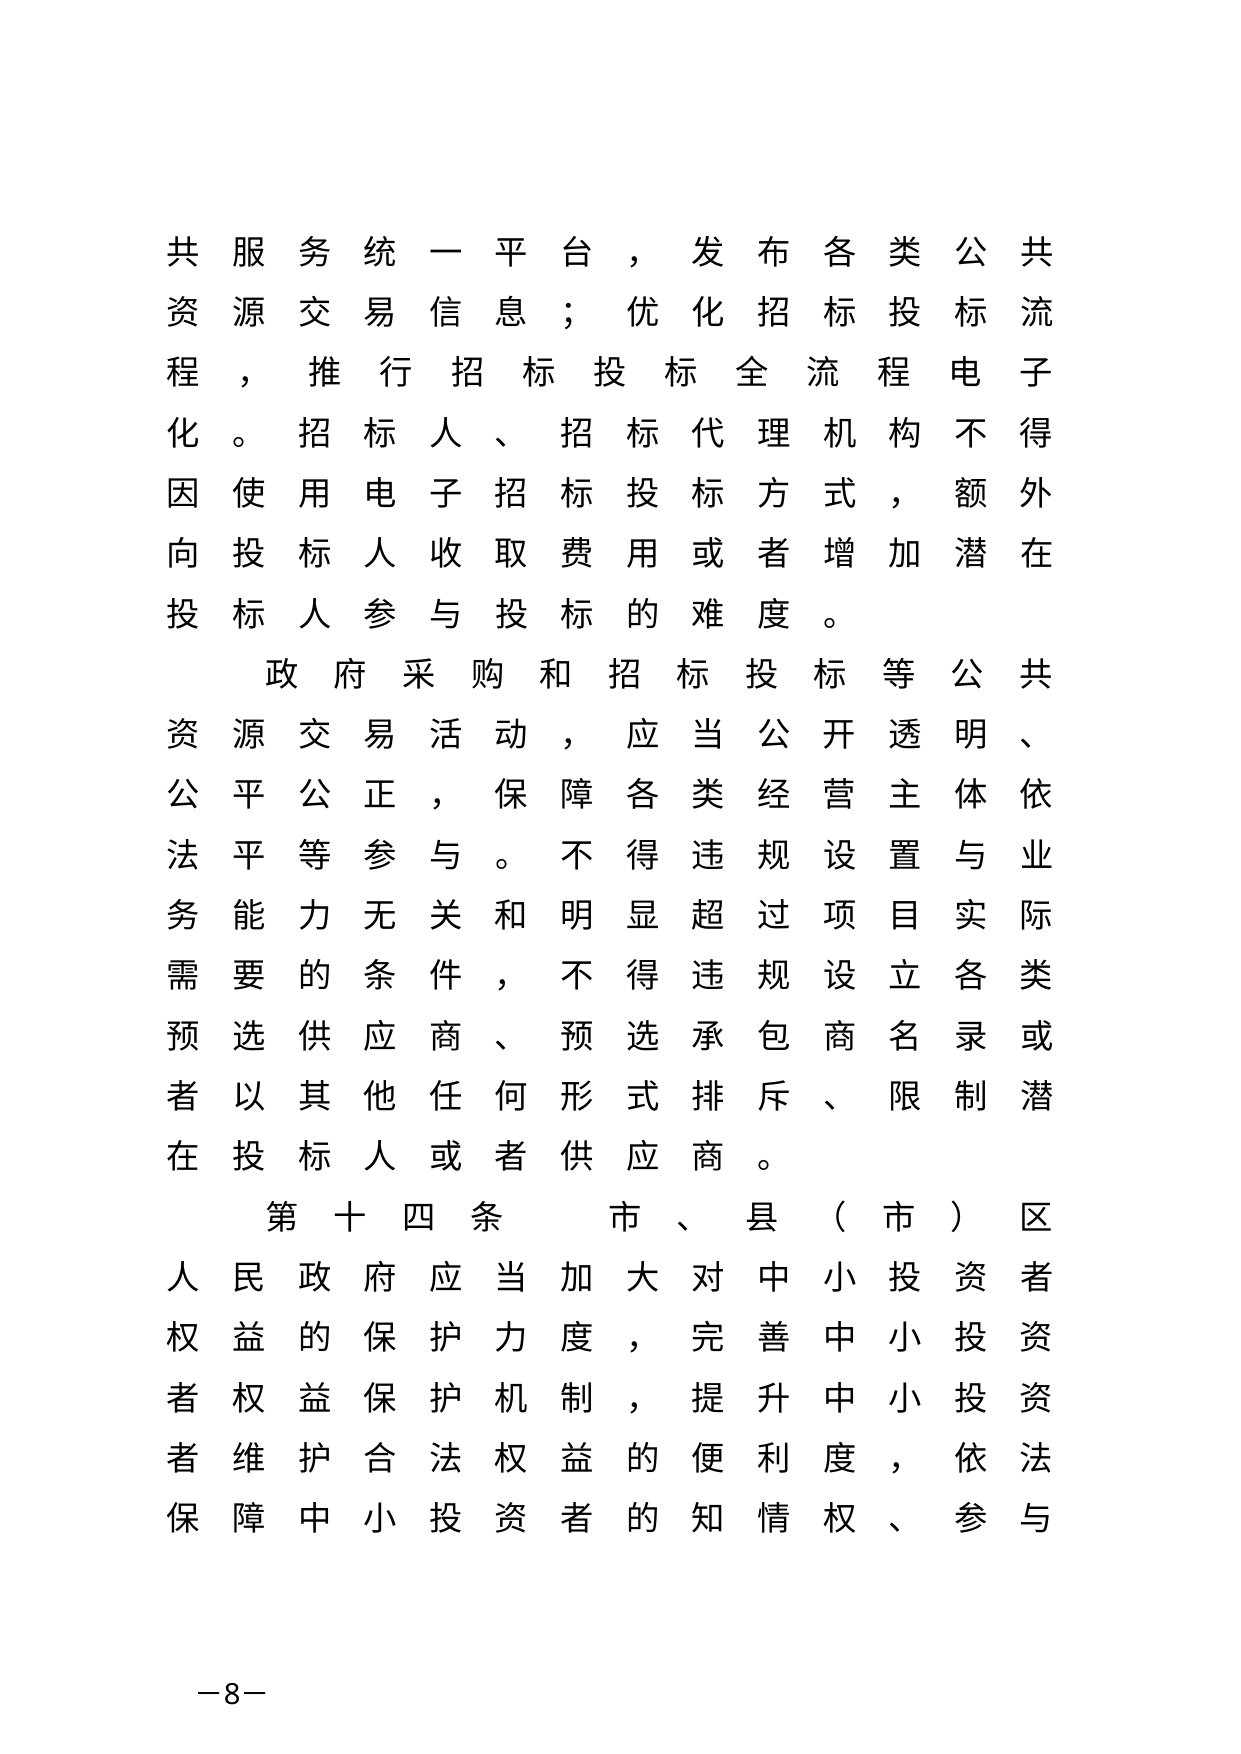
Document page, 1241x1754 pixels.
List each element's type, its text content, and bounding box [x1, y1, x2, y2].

text 政府采购和招标投标等公共资源交易活动，应当公开透明、公平公正，保障各类经营主体依法平等参与。不得违规设置与业务能力无关和明显超过项目实际需要的条件，不得违规设立各类预选供应商、预选承包商名录或者以其他任何形式排斥、限制潜在投标人或者供应商。 [167, 642, 1085, 1184]
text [167, 1184, 1085, 1546]
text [167, 219, 1085, 642]
